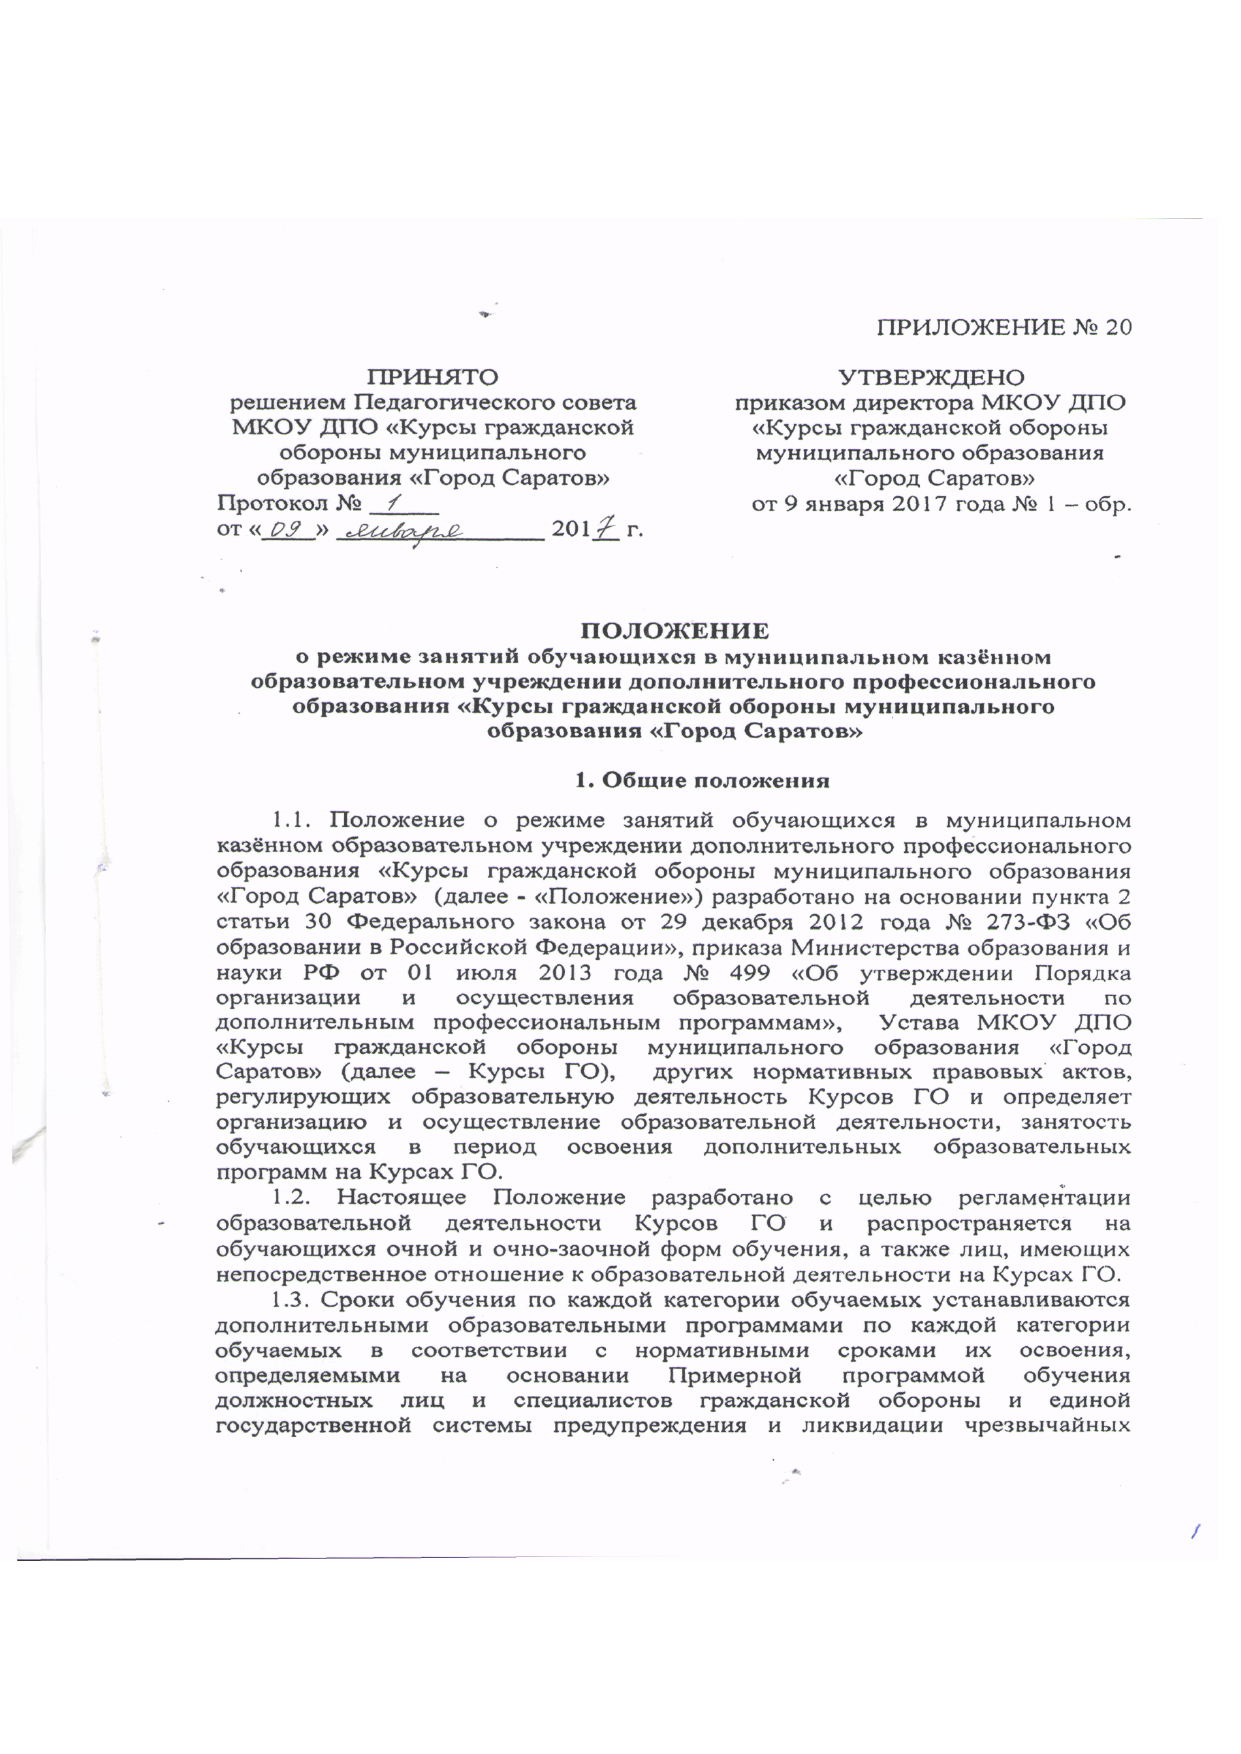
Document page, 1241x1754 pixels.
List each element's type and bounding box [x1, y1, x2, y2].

picture [0, 218, 1219, 1561]
